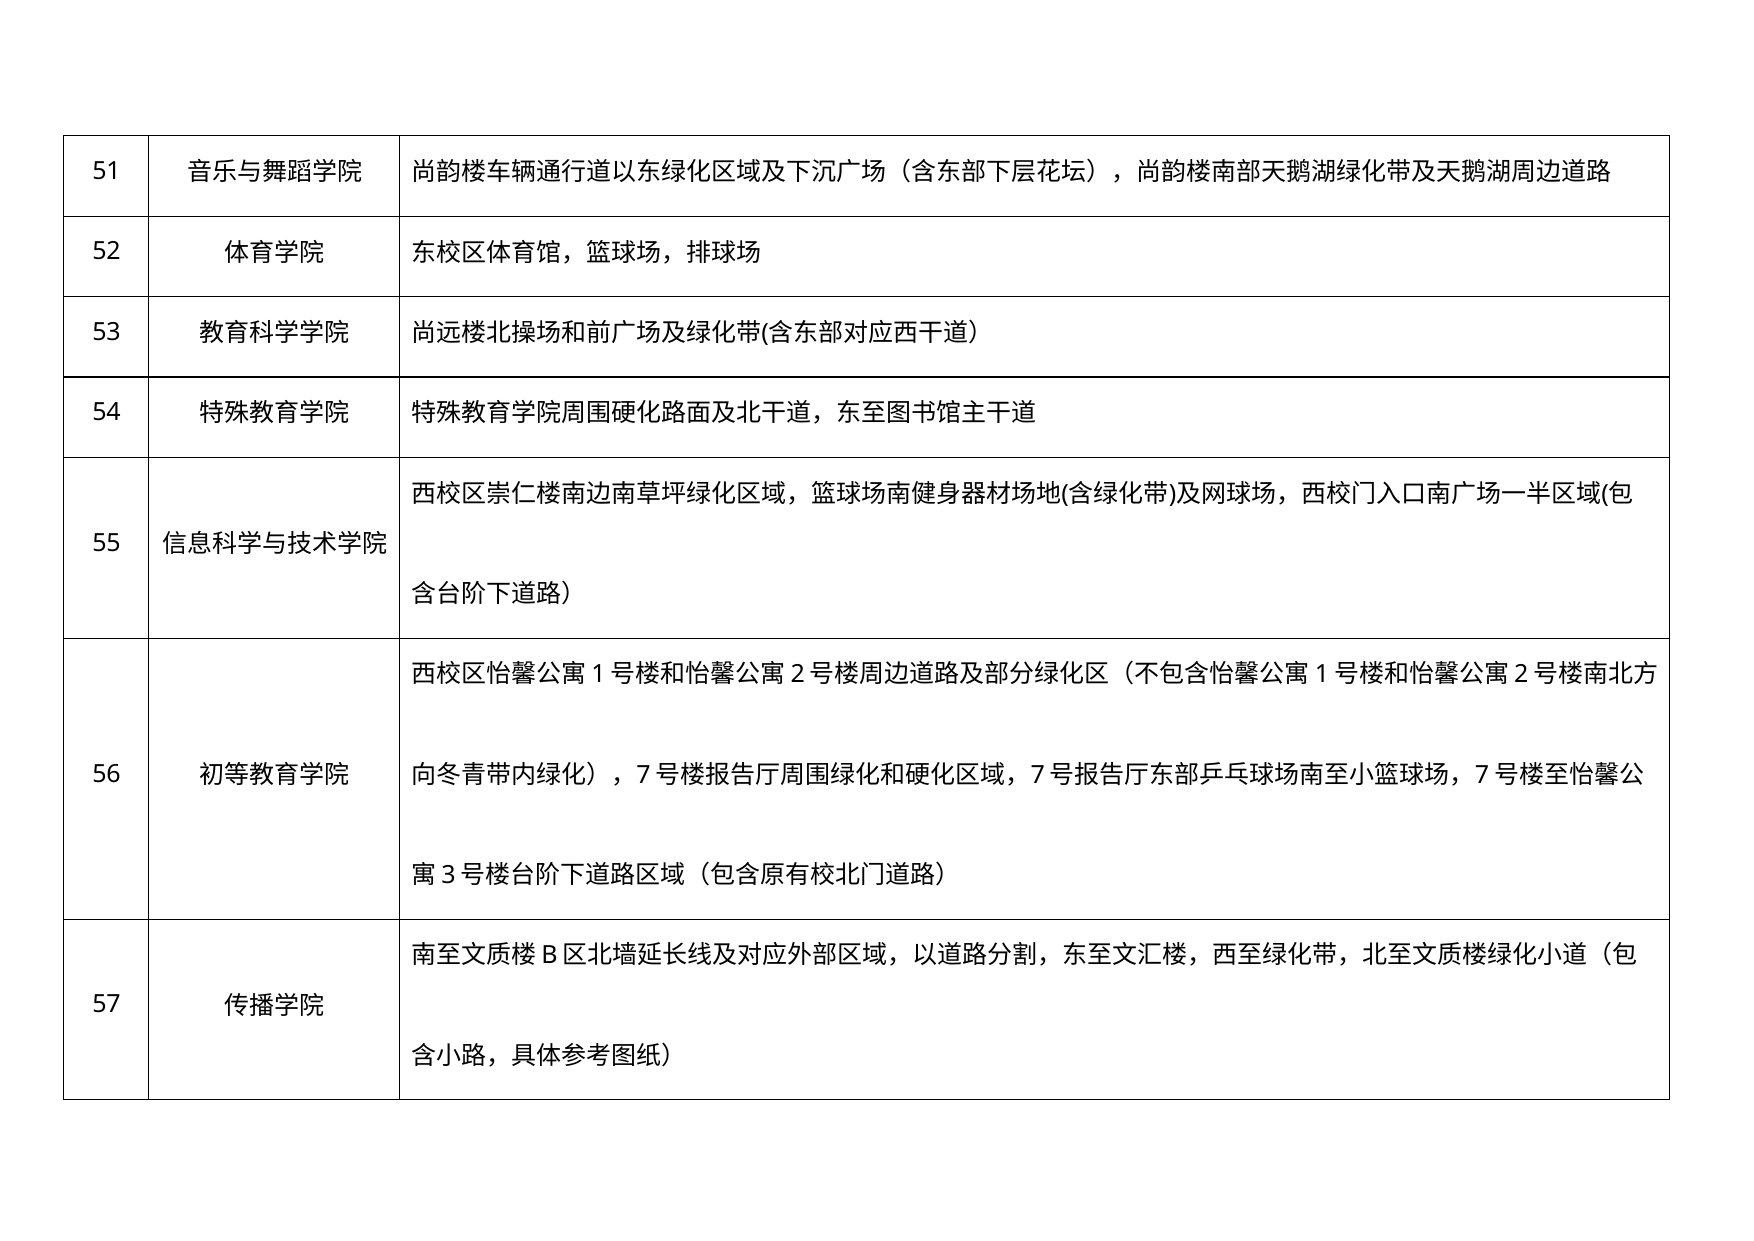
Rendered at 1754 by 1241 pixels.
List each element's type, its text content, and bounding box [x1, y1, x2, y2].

table_cell 尚韵楼车辆通行道以东绿化区域及下沉广场（含东部下层花坛），尚韵楼南部天鹅湖绿化带及天鹅湖周边道路 [400, 136, 1669, 216]
table_cell 尚远楼北操场和前广场及绿化带(含东部对应西干道） [400, 297, 1669, 376]
table_cell 56 [64, 639, 148, 919]
table_cell 52 [64, 217, 148, 296]
table_cell 初等教育学院 [149, 639, 399, 919]
table_cell 体育学院 [149, 217, 399, 296]
table_cell 53 [64, 297, 148, 376]
table_cell 54 [64, 378, 148, 457]
table_cell 东校区体育馆，篮球场，排球场 [400, 217, 1669, 296]
table_cell 南至文质楼B区北墙延长线及对应外部区域，以道路分割，东至文汇楼，西至绿化带，北至文质楼绿化小道（包含小路，具体参考图纸） [400, 920, 1669, 1099]
table_cell 55 [64, 458, 148, 638]
table_cell 信息科学与技术学院 [149, 458, 399, 638]
table_cell 传播学院 [149, 920, 399, 1099]
table_cell 西校区崇仁楼南边南草坪绿化区域，篮球场南健身器材场地(含绿化带)及网球场，西校门入口南广场一半区域(包含台阶下道路） [400, 458, 1669, 638]
table_cell 音乐与舞蹈学院 [149, 136, 399, 216]
table_cell 57 [64, 920, 148, 1099]
table_cell 特殊教育学院 [149, 378, 399, 457]
table_cell 51 [64, 136, 148, 216]
table_cell 西校区怡馨公寓1号楼和怡馨公寓2号楼周边道路及部分绿化区（不包含怡馨公寓1号楼和怡馨公寓2号楼南北方向冬青带内绿化），7号楼报告厅周围绿化和硬化区域，7号报告厅东部乒乓球场南至小篮球场，7号楼至怡馨公寓3号楼台阶下道路区域（包含原有校北门道路） [400, 639, 1669, 919]
table_cell 教育科学学院 [149, 297, 399, 376]
table_cell 特殊教育学院周围硬化路面及北干道，东至图书馆主干道 [400, 378, 1669, 457]
